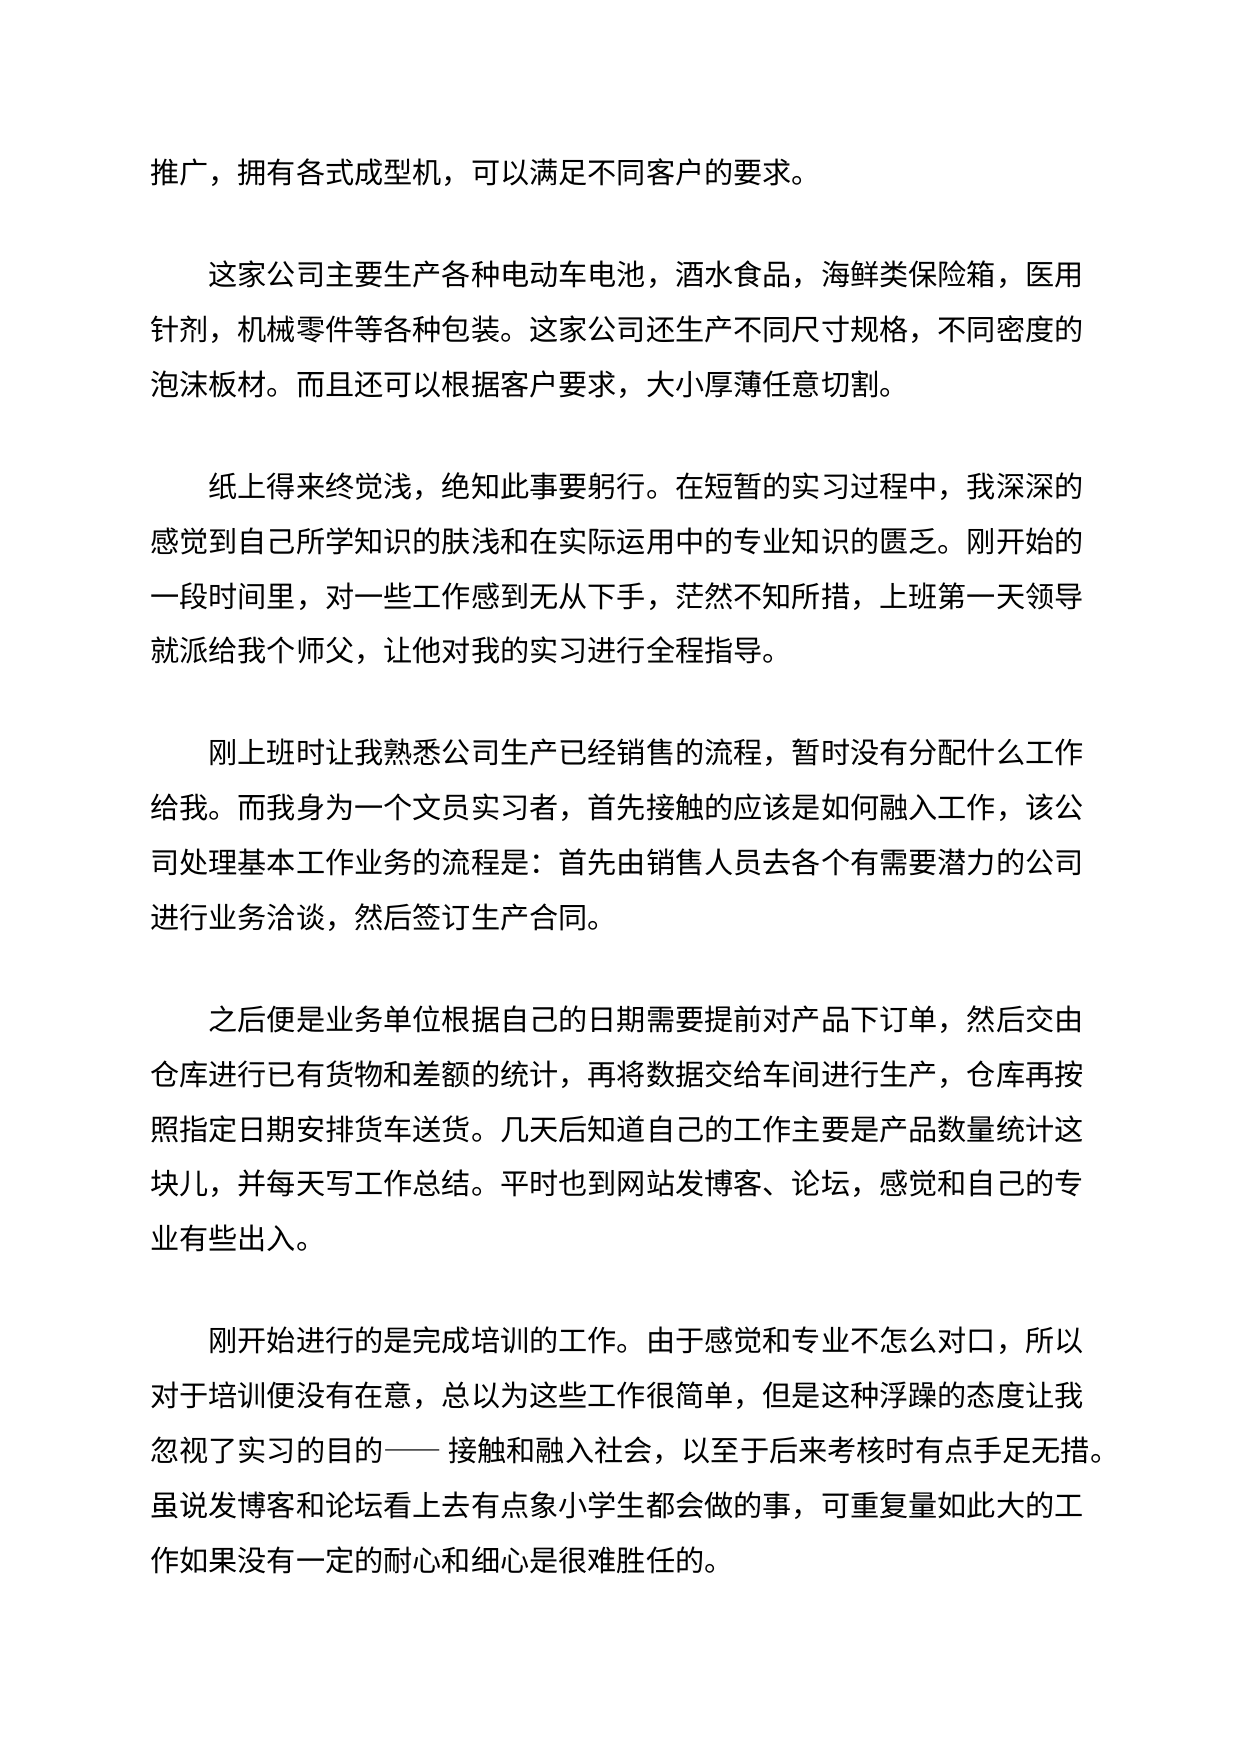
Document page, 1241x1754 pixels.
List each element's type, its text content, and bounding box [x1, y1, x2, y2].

text 刚开始进行的是完成培训的工作。由于感觉和专业不怎么对口，所以对于培训便没有在意，总以为这些工作很简单，但是这种浮躁的态度让我忽视了实习的目的—— 接触和融入社会，以至于后来考核时有点手足无措。虽说发博客和论坛看上去有点象小学生都会做的事，可重复量如此大的工作如果没有一定的耐心和细心是很难胜任的。 [150, 1318, 1090, 1579]
text 之后便是业务单位根据自己的日期需要提前对产品下订单，然后交由仓库进行已有货物和差额的统计，再将数据交给车间进行生产，仓库再按照指定日期安排货车送货。几天后知道自己的工作主要是产品数量统计这块儿，并每天写工作总结。平时也到网站发博客、论坛，感觉和自己的专业有些出入。 [150, 996, 1090, 1258]
text 这家公司主要生产各种电动车电池，酒水食品，海鲜类保险箱，医用针剂，机械零件等各种包装。这家公司还生产不同尺寸规格，不同密度的泡沫板材。而且还可以根据客户要求，大小厚薄任意切割。 [150, 252, 1090, 404]
text 刚上班时让我熟悉公司生产已经销售的流程，暂时没有分配什么工作给我。而我身为一个文员实习者，首先接触的应该是如何融入工作，该公司处理基本工作业务的流程是：首先由销售人员去各个有需要潜力的公司进行业务洽谈，然后签订生产合同。 [150, 730, 1090, 937]
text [150, 150, 1090, 192]
text 纸上得来终觉浅，绝知此事要躬行。在短暂的实习过程中，我深深的感觉到自己所学知识的肤浅和在实际运用中的专业知识的匮乏。刚开始的一段时间里，对一些工作感到无从下手，茫然不知所措，上班第一天领导就派给我个师父，让他对我的实习进行全程指导。 [150, 463, 1090, 670]
